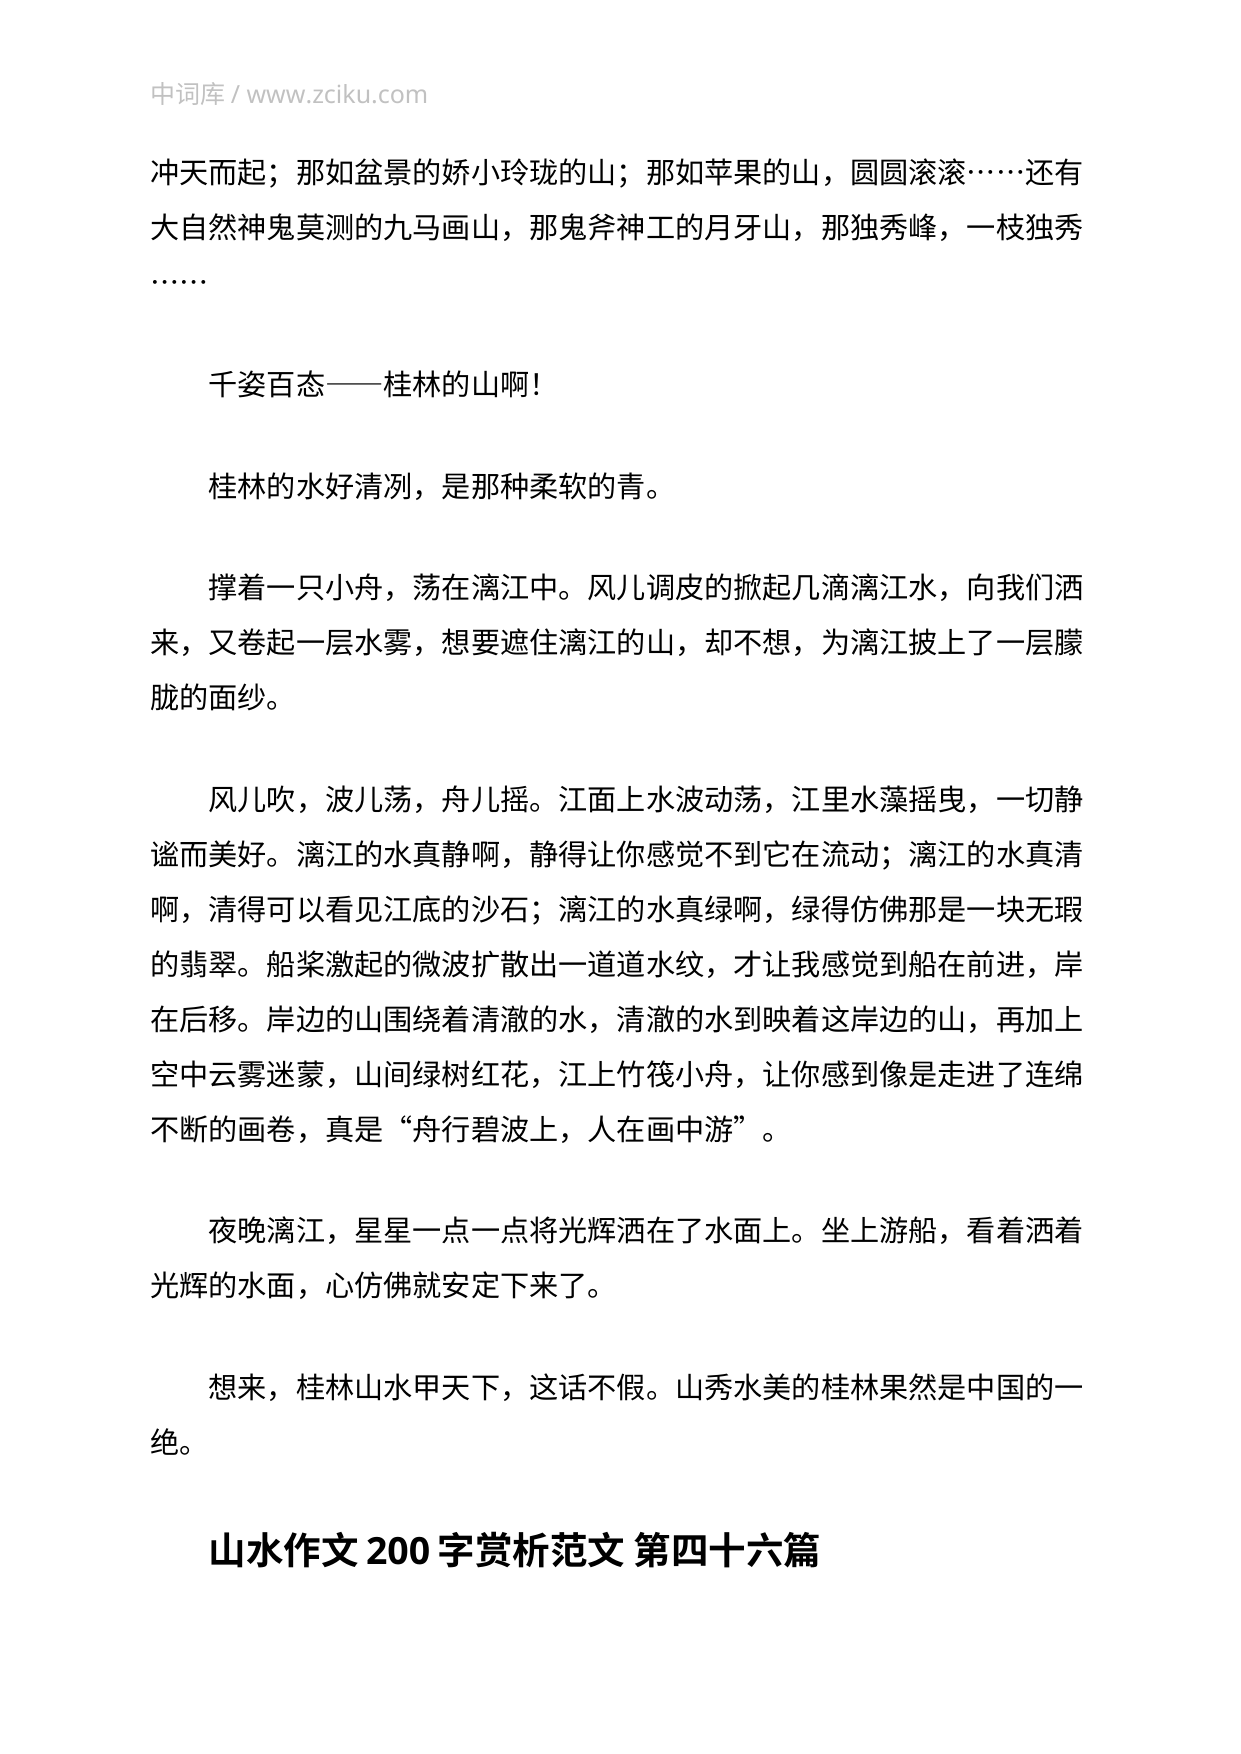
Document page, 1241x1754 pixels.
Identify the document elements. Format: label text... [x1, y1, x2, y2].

text 风儿吹，波儿荡，舟儿摇。江面上水波动荡，江里水藻摇曳，一切静谧而美好。漓江的水真静啊，静得让你感觉不到它在流动；漓江的水真清啊，清得可以看见江底的沙石；漓江的水真绿啊，绿得仿佛那是一块无瑕的翡翠。船桨激起的微波扩散出一道道水纹，才让我感觉到船在前进，岸在后移。岸边的山围绕着清澈的水，清澈的水到映着这岸边的山，再加上空中云雾迷蒙，山间绿树红花，江上竹筏小舟，让你感到像是走进了连绵不断的画卷，真是“舟行碧波上，人在画中游”。 [150, 777, 1090, 1148]
text 想来，桂林山水甲天下，这话不假。山秀水美的桂林果然是中国的一绝。 [150, 1364, 1090, 1462]
text 山水作文200字赏析范文 第四十六篇 [150, 1521, 1090, 1576]
text 千姿百态——桂林的山啊！ [150, 362, 1090, 404]
text 夜晚漓江，星星一点一点将光辉洒在了水面上。坐上游船，看着洒着光辉的水面，心仿佛就安定下来了。 [150, 1208, 1090, 1305]
text 桂林的水好清冽，是那种柔软的青。 [150, 463, 1090, 506]
text 撑着一只小舟，荡在漓江中。风儿调皮的掀起几滴漓江水，向我们洒来，又卷起一层水雾，想要遮住漓江的山，却不想，为漓江披上了一层朦胧的面纱。 [150, 565, 1090, 717]
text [150, 150, 1090, 302]
